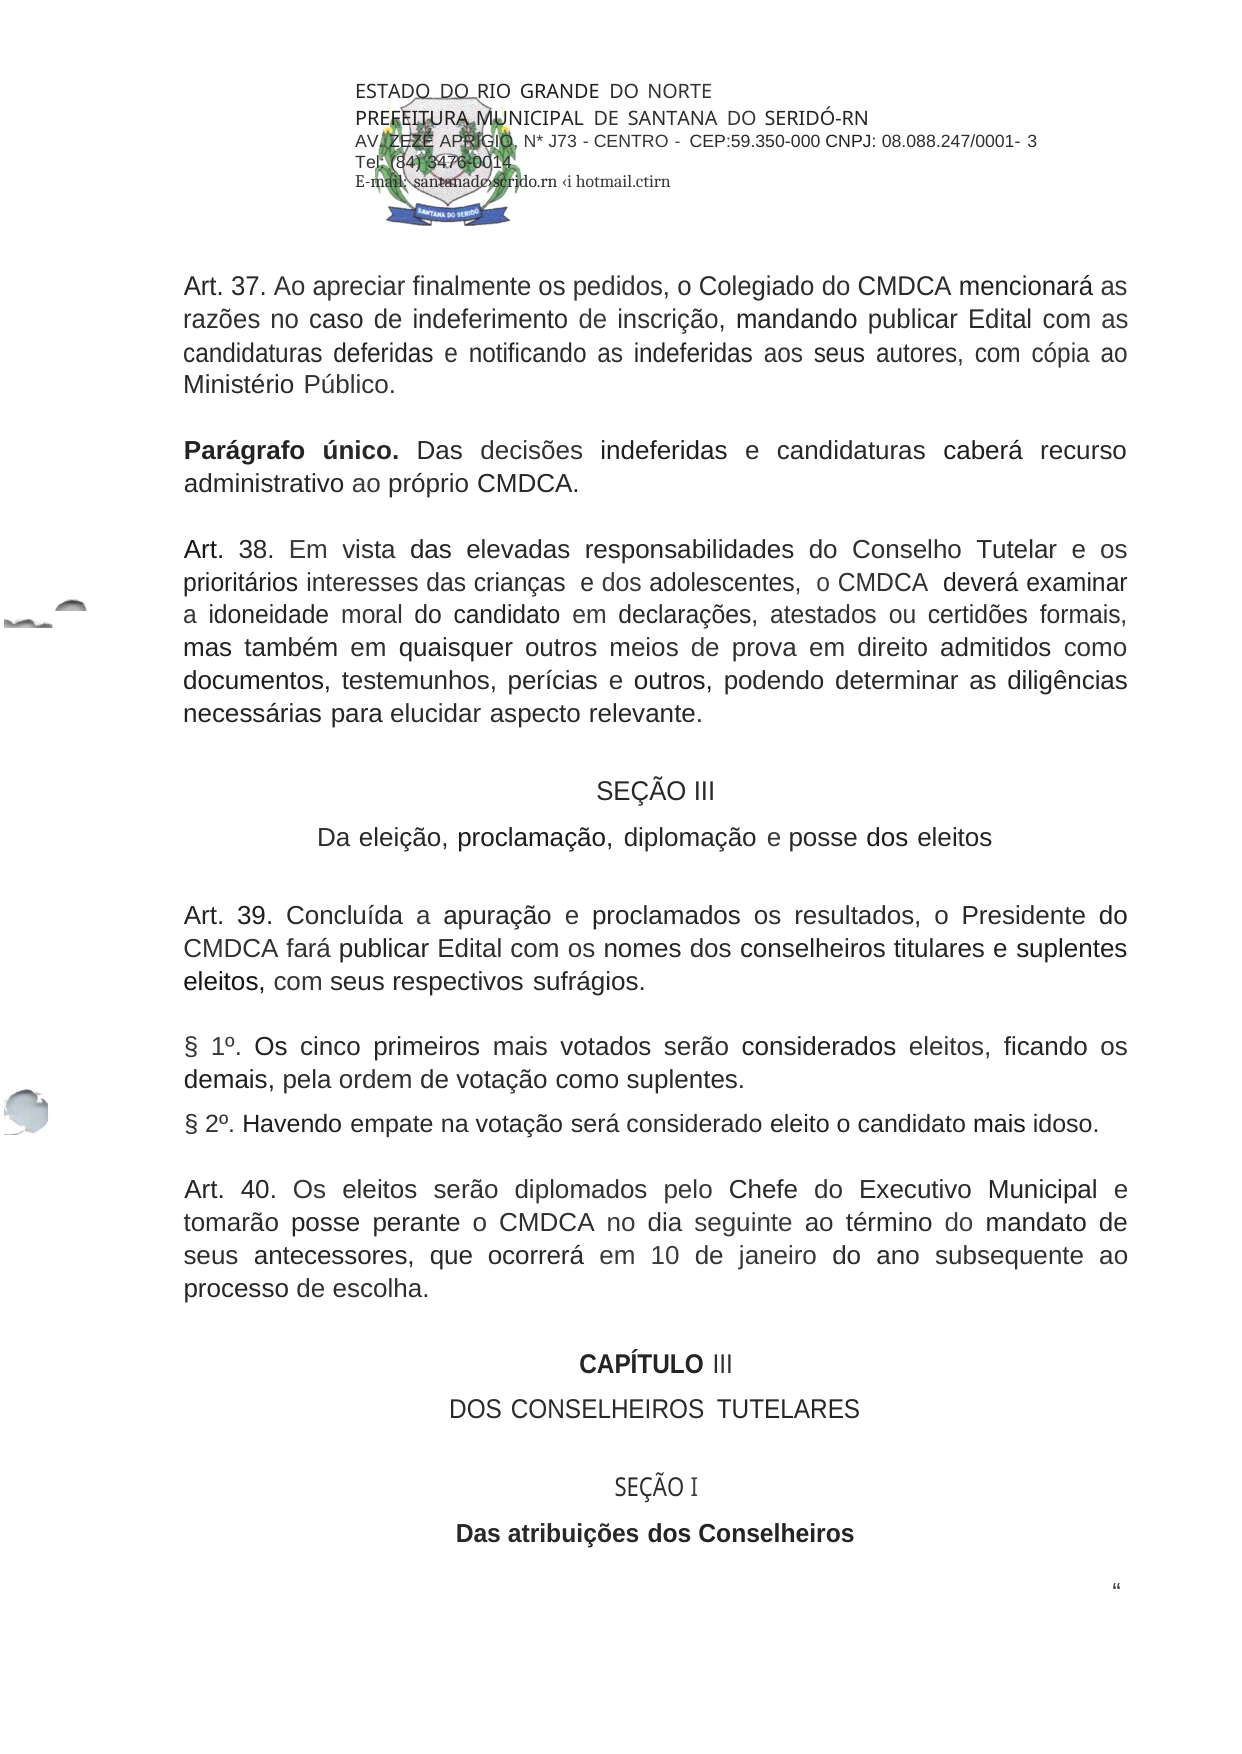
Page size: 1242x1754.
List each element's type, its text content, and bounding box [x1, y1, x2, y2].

subtitle SEÇÃO III [315, 775, 996, 806]
text CAPÍTULO III [315, 1348, 997, 1379]
subtitle Das atribuições dos Conselheiros [315, 1518, 995, 1547]
text Art. 40. Os eleitos serão diplomados pelo Chefe do Executivo Municipal e tomarão posse perante o CMDCA no dia seguinte ao término do mandato de seus antecessores, que ocorrerá em 10 de janeiro do ano subsequente ao processo de escolha. [183, 1174, 1128, 1303]
picture [55, 599, 87, 611]
text Art. 39. Concluída a apuração e proclamados os resultados, o Presidente do CMDCA fará publicar Edital com os nomes dos conselheiros titulares e suplentes eleitos, com seus respectivos sufrágios. [183, 900, 1128, 996]
text § 2º. Havendo empate na votação será considerado eleito o candidato mais idoso. [184, 1109, 1139, 1138]
text SEÇÃO I [315, 1469, 997, 1504]
text Da eleição, proclamação, diplomação e posse dos eleitos [315, 822, 994, 852]
text Parágrafo único. Das decisões indeferidas e candidaturas caberá recurso administrativo ao próprio CMDCA. [184, 435, 1127, 498]
picture [4, 1089, 49, 1135]
picture [375, 97, 521, 226]
text “ [0, 1577, 1121, 1607]
subtitle DOS CONSELHEIROS TUTELARES [315, 1393, 994, 1424]
subtitle Art. 37. Ao apreciar finalmente os pedidos, o Colegiado do CMDCA mencionará as razões no caso de indeferimento de inscrição, mandando publicar Edital com as candidaturas deferidas e notificando as indeferidas aos seus autores, com cópia ao Ministério Público. [183, 270, 1128, 399]
text Art. 38. Em vista das elevadas responsabilidades do Conselho Tutelar e os prioritários interesses das crianças e dos adolescentes, o CMDCA deverá examinar a idoneidade moral do candidato em declarações, atestados ou certidões formais, mas também em quaisquer outros meios de prova em direito admitidos como documentos, testemunhos, perícias e outros, podendo determinar as diligências necessárias para elucidar aspecto relevante. [183, 534, 1128, 728]
text § 1º. Os cinco primeiros mais votados serão considerados eleitos, ficando os demais, pela ordem de votação como suplentes. [183, 1031, 1128, 1094]
picture [4, 619, 53, 628]
